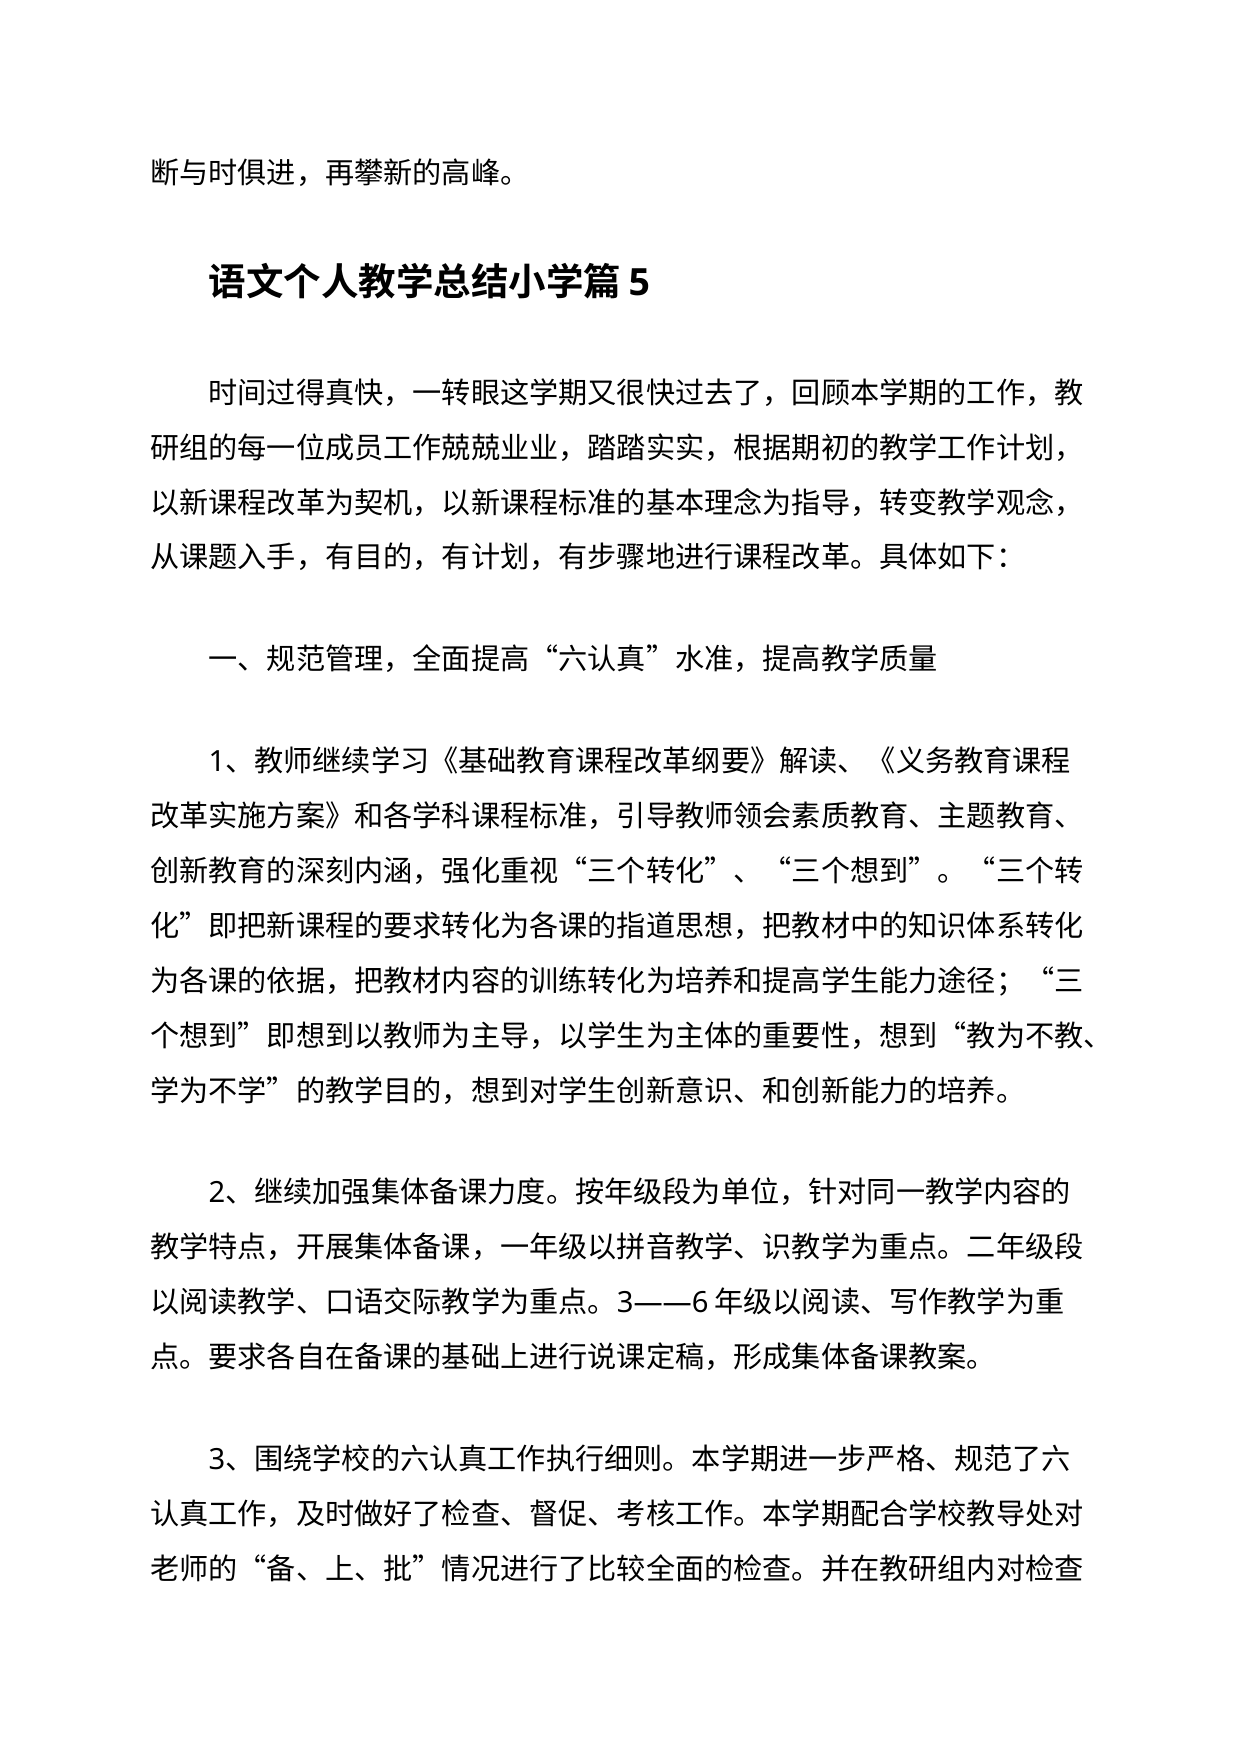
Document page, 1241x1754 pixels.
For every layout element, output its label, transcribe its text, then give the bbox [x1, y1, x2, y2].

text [150, 1436, 1090, 1588]
text 语文个人教学总结小学篇5 [150, 252, 1090, 306]
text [150, 150, 1090, 192]
text 时间过得真快，一转眼这学期又很快过去了，回顾本学期的工作，教研组的每一位成员工作兢兢业业，踏踏实实，根据期初的教学工作计划，以新课程改革为契机，以新课程标准的基本理念为指导，转变教学观念，从课题入手，有目的，有计划，有步骤地进行课程改革。具体如下： [150, 369, 1090, 576]
text 2、继续加强集体备课力度。按年级段为单位，针对同一教学内容的教学特点，开展集体备课，一年级以拼音教学、识教学为重点。二年级段以阅读教学、口语交际教学为重点。3——6年级以阅读、写作教学为重点。要求各自在备课的基础上进行说课定稿，形成集体备课教案。 [150, 1169, 1090, 1376]
text 一、规范管理，全面提高“六认真”水准，提高教学质量 [150, 636, 1090, 678]
text 1、教师继续学习《基础教育课程改革纲要》解读、《义务教育课程改革实施方案》和各学科课程标准，引导教师领会素质教育、主题教育、创新教育的深刻内涵，强化重视“三个转化”、“三个想到”。“三个转化”即把新课程的要求转化为各课的指道思想，把教材中的知识体系转化为各课的依据，把教材内容的训练转化为培养和提高学生能力途径；“三个想到”即想到以教师为主导，以学生为主体的重要性，想到“教为不教、学为不学”的教学目的，想到对学生创新意识、和创新能力的培养。 [150, 738, 1090, 1109]
